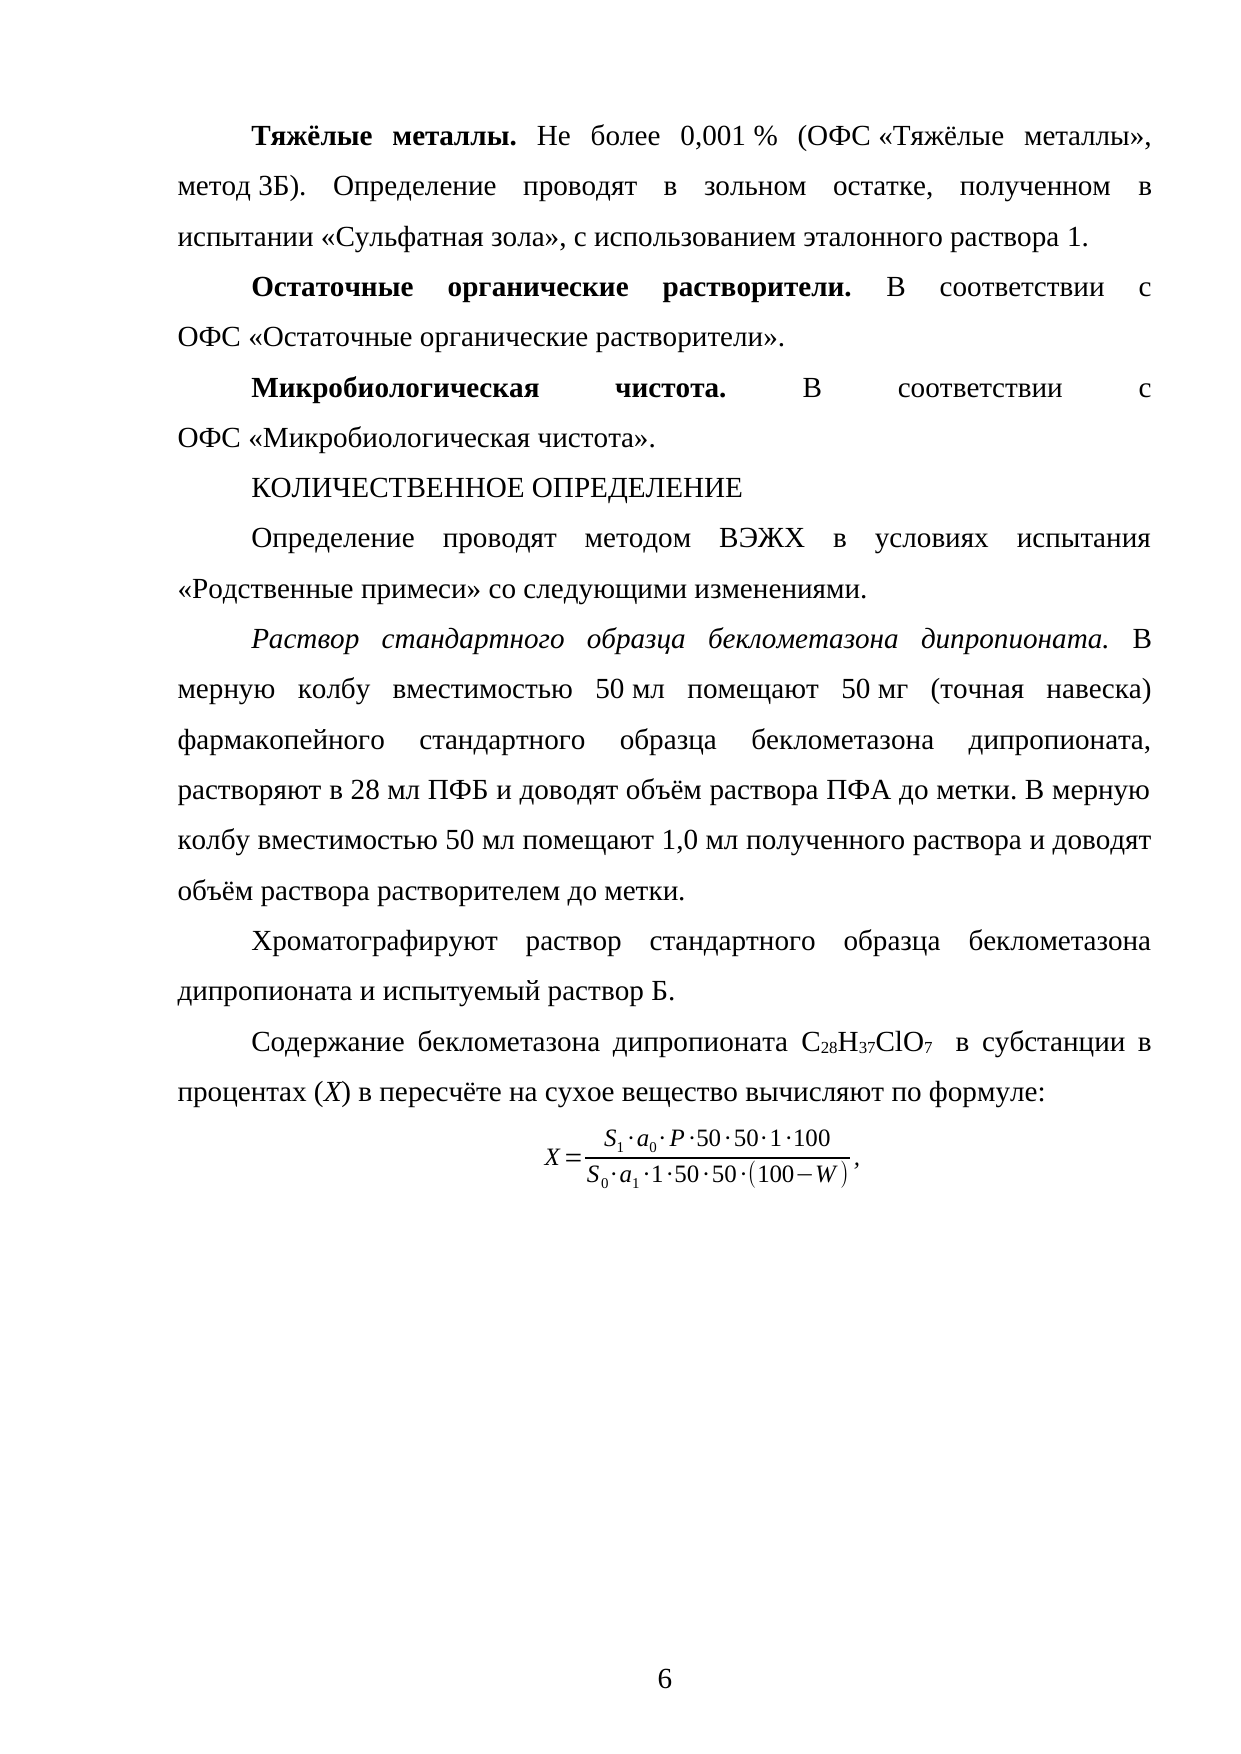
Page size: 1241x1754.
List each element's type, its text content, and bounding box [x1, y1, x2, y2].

text Хроматографируют раствор стандартного образца беклометазона дипропионата и испытуемый раствор Б. [177, 923, 1152, 1007]
text Микробиологическая чистота. В соответствии с ОФС «Микробиологическая чистота». [177, 370, 1152, 453]
text КОЛИЧЕСТВЕННОЕ ОПРЕДЕЛЕНИЕ [177, 470, 1152, 504]
text Тяжёлые металлы. Не более 0,001 % (ОФС «Тяжёлые металлы», метод 3Б). Определение проводят в зольном остатке, полученном в испытании «Сульфатная зола», с использованием эталонного раствора 1. [177, 118, 1152, 252]
text Остаточные органические растворители. В соответствии с ОФС «Остаточные органические растворители». [177, 269, 1152, 353]
text Определение проводят методом ВЭЖХ в условиях испытания «Родственные примеси» со следующими изменениями. [177, 521, 1152, 604]
text Содержание беклометазона дипропионата C28H37ClO7 в субстанции в процентах (X) в пересчёте на сухое вещество вычисляют по формуле: [177, 1024, 1152, 1108]
text Раствор стандартного образца беклометазона дипропионата. В мерную колбу вместимостью 50 мл помещают 50 мг (точная навеска) фармакопейного стандартного образца беклометазона дипропионата, растворяют в 28 мл ПФБ и доводят объём раствора ПФА до метки. В мерную колбу вместимостью 50 мл помещают 1,0 мл полученного раствора и доводят объём раствора растворителем до метки. [177, 621, 1152, 906]
